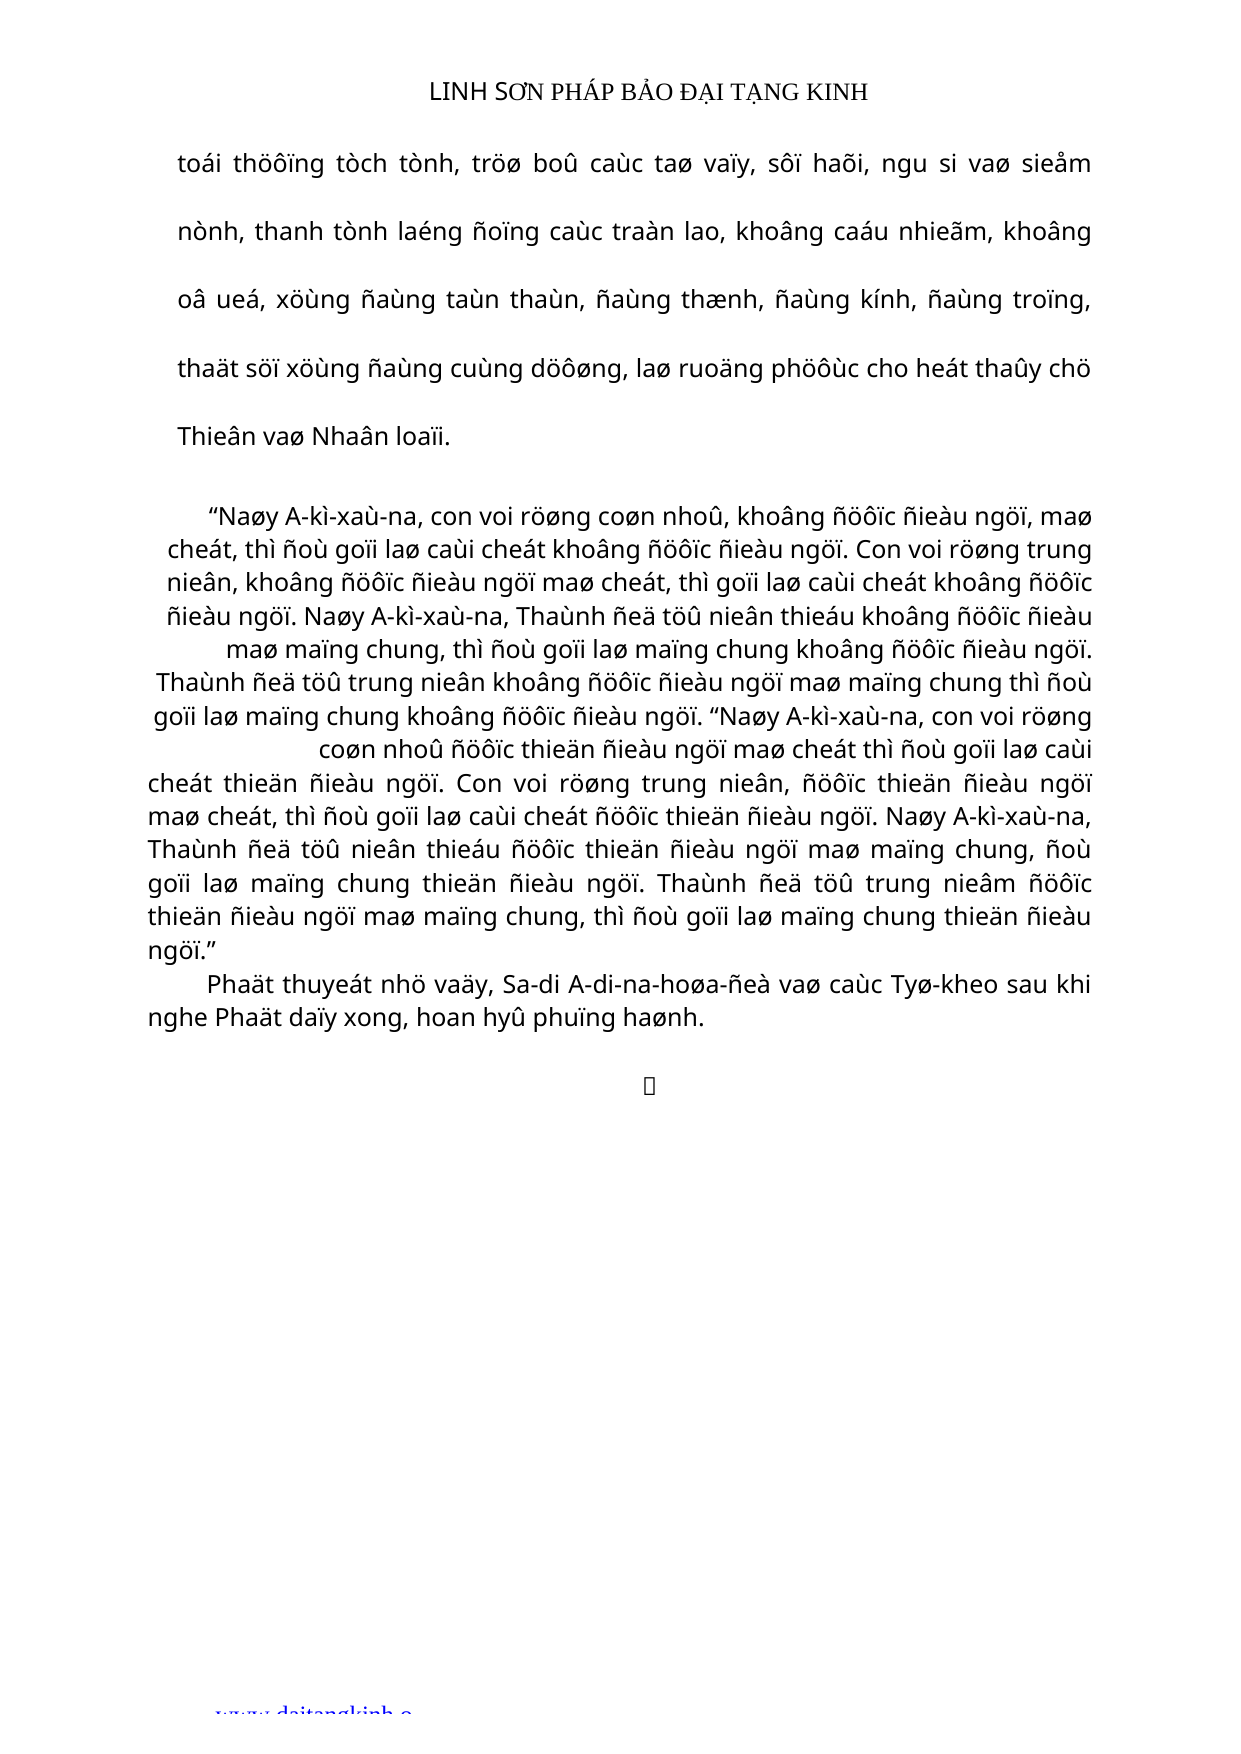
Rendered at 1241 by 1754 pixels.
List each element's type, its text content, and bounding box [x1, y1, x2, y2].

text Phaät thuyeát nhö vaäy, Sa-di A-di-na-hoøa-ñeà vaø caùc Tyø-kheo sau khi nghe Phaät daïy xong, hoan hyû phuïng haønh. [147, 966, 1093, 1033]
text cheát thieän ñieàu ngöï. Con voi röøng trung nieân, ñöôïc thieän ñieàu ngöï maø cheát, thì ñoù goïi laø caùi cheát ñöôïc thieän ñieàu ngöï. Naøy A-kì-xaù-na, Thaùnh ñeä töû nieân thieáu ñöôïc thieän ñieàu ngöï maø maïng chung, ñoù goïi laø maïng chung thieän ñieàu ngöï. Thaùnh ñeä töû trung nieâm ñöôïc thieän ñieàu ngöï maø maïng chung, thì ñoù goïi laø maïng chung thieän ñieàu ngöï.” [147, 766, 1093, 966]
text toái thöôïng tòch tònh, tröø boû caùc taø vaïy, sôï haõi, ngu si vaø sieåm nònh, thanh tònh laéng ñoïng caùc traàn lao, khoâng caáu nhieãm, khoâng oâ ueá, xöùng ñaùng taùn thaùn, ñaùng thænh, ñaùng kính, ñaùng troïng, thaät söï xöùng ñaùng cuùng döôøng, laø ruoäng phöôùc cho heát thaûy chö Thieân vaø Nhaân loaïi. [177, 146, 1093, 452]
text  [194, 1069, 1105, 1103]
text “Naøy A-kì-xaù-na, con voi röøng coøn nhoû, khoâng ñöôïc ñieàu ngöï, maø cheát, thì ñoù goïi laø caùi cheát khoâng ñöôïc ñieàu ngöï. Con voi röøng trung nieân, khoâng ñöôïc ñieàu ngöï maø cheát, thì goïi laø caùi cheát khoâng ñöôïc ñieàu ngöï. Naøy A-kì-xaù-na, Thaùnh ñeä töû nieân thieáu khoâng ñöôïc ñieàu maø maïng chung, thì ñoù goïi laø maïng chung khoâng ñöôïc ñieàu ngöï. Thaùnh ñeä töû trung nieân khoâng ñöôïc ñieàu ngöï maø maïng chung thì ñoù goïi laø maïng chung khoâng ñöôïc ñieàu ngöï. “Naøy A-kì-xaù-na, con voi röøng coøn nhoû ñöôïc thieän ñieàu ngöï maø cheát thì ñoù goïi laø caùi [147, 498, 1093, 766]
